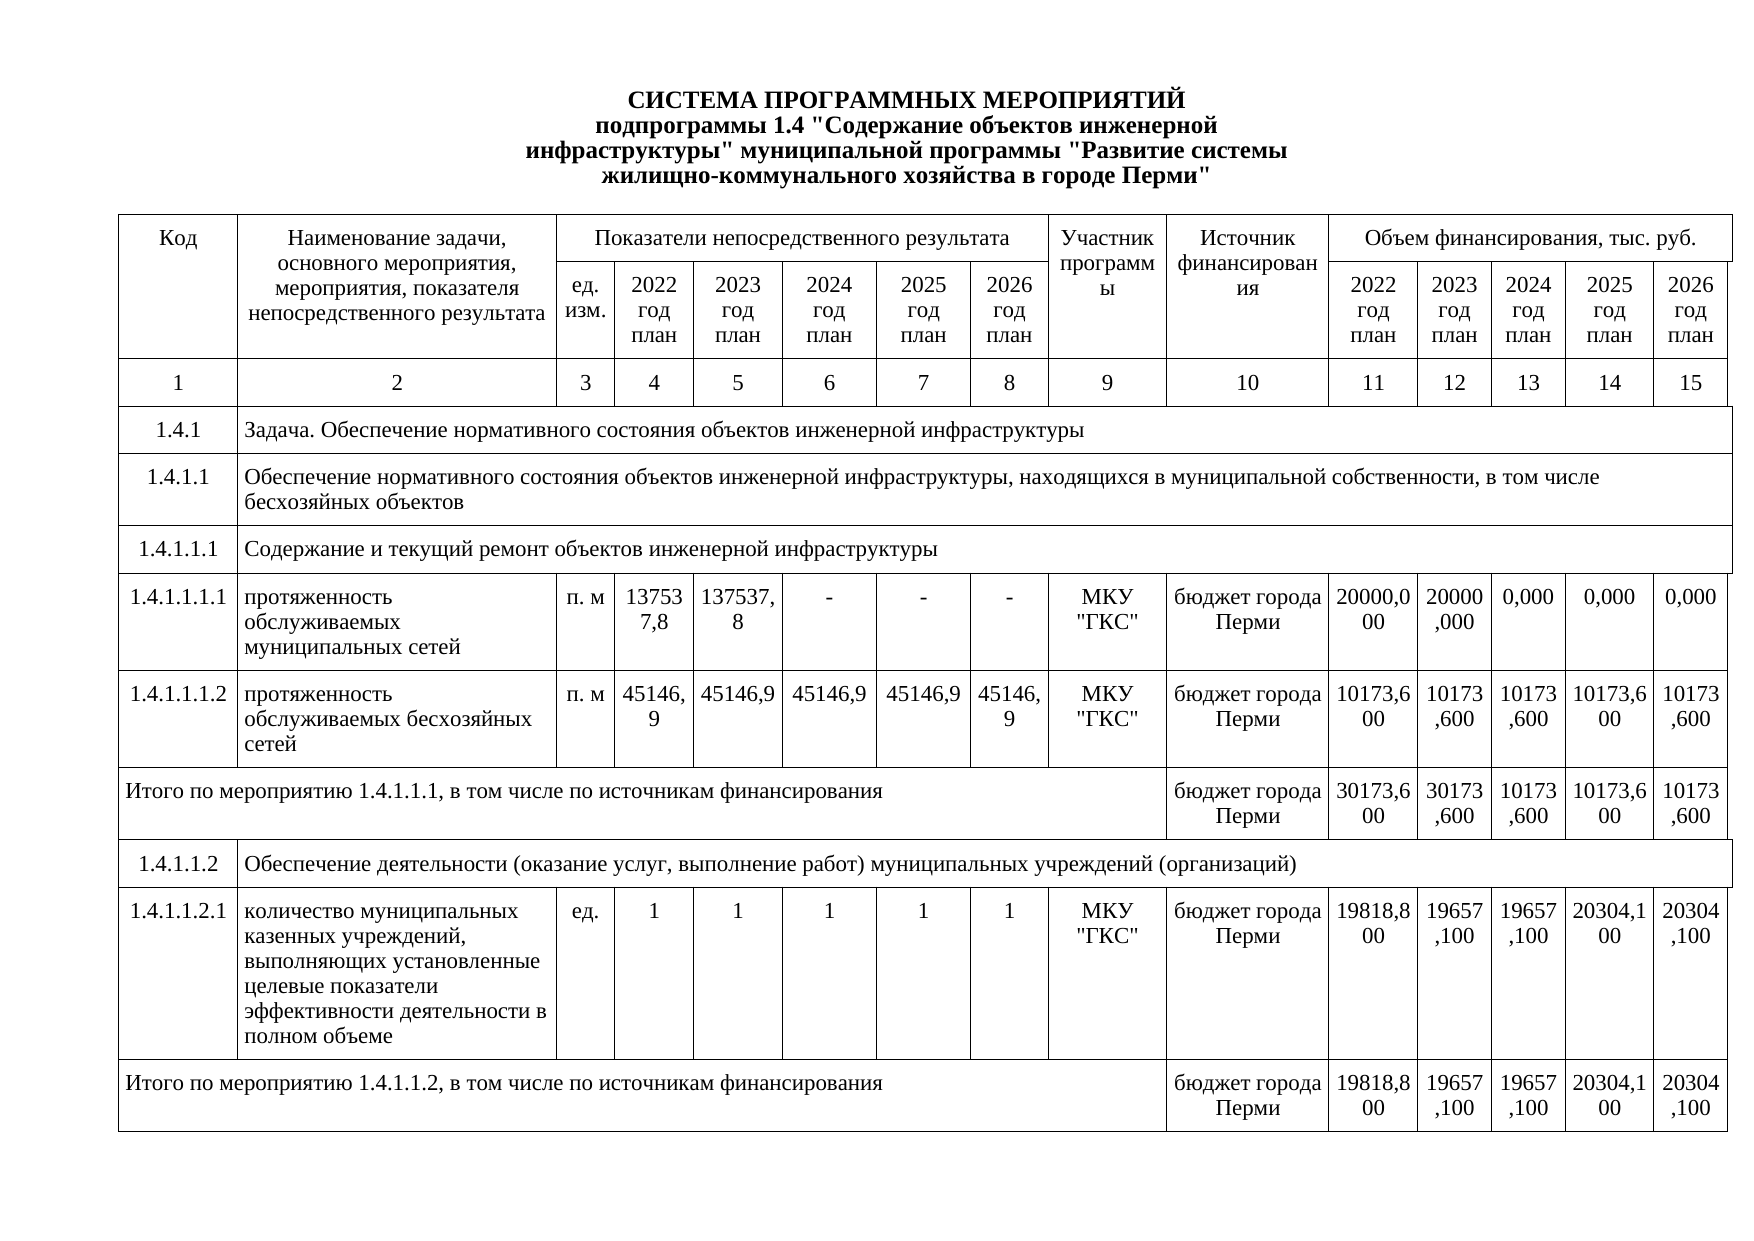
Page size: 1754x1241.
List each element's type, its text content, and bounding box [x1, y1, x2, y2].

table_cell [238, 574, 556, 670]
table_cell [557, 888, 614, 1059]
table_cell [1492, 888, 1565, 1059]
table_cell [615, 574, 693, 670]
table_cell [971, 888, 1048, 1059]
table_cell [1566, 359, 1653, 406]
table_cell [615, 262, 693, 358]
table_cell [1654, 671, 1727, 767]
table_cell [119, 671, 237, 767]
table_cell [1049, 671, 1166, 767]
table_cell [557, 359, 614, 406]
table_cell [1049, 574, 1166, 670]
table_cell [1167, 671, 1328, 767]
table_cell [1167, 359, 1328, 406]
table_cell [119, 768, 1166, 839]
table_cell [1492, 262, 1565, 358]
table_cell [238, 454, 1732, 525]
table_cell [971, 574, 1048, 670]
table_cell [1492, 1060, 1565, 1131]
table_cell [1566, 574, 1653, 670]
title СИСТЕМА ПРОГРАММНЫХ МЕРОПРИЯТИЙ [118, 89, 1695, 114]
title инфраструктуры" муниципальной программы "Развитие системы [118, 139, 1695, 164]
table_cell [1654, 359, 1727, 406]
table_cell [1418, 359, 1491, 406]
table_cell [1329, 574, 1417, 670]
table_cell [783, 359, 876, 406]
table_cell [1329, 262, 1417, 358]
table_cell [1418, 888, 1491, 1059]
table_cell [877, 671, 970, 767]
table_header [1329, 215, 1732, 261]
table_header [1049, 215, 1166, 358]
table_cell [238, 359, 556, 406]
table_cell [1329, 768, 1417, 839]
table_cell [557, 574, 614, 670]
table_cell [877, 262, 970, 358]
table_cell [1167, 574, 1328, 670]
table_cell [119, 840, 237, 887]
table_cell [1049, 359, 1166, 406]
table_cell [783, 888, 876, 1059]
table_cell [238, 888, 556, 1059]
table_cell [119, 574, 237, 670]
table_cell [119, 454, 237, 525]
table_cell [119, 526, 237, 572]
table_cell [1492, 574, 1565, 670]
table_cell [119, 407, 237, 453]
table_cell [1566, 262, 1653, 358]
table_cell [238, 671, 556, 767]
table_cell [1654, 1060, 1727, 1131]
title жилищно-коммунального хозяйства в городе Перми" [118, 164, 1695, 189]
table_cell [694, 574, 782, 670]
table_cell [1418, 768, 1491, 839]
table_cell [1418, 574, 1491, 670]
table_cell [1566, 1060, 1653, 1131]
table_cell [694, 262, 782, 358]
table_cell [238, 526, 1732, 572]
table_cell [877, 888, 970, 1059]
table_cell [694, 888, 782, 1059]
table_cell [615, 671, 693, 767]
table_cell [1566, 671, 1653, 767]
title подпрограммы 1.4 "Содержание объектов инженерной [118, 114, 1695, 139]
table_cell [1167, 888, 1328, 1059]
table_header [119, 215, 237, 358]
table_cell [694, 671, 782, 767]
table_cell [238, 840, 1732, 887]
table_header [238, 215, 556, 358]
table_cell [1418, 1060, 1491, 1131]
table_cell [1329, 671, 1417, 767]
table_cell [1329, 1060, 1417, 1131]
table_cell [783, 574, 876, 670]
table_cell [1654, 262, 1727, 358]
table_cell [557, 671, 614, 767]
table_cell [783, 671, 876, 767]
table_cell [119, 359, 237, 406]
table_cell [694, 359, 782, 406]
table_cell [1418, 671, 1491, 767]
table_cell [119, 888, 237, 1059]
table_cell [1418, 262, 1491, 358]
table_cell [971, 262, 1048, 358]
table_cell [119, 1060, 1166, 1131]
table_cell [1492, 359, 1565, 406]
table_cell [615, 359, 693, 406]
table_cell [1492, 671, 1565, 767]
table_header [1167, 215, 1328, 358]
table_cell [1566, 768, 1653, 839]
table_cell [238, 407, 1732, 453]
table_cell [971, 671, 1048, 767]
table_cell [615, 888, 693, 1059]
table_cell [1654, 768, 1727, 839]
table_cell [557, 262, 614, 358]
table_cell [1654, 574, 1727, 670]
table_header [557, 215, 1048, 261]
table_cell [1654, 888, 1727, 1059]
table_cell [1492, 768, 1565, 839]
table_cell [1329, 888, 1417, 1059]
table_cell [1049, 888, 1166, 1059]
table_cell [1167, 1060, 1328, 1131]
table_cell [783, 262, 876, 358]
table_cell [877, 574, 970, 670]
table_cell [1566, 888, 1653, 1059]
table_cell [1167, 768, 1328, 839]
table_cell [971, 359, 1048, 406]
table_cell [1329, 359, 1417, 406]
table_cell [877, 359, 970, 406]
